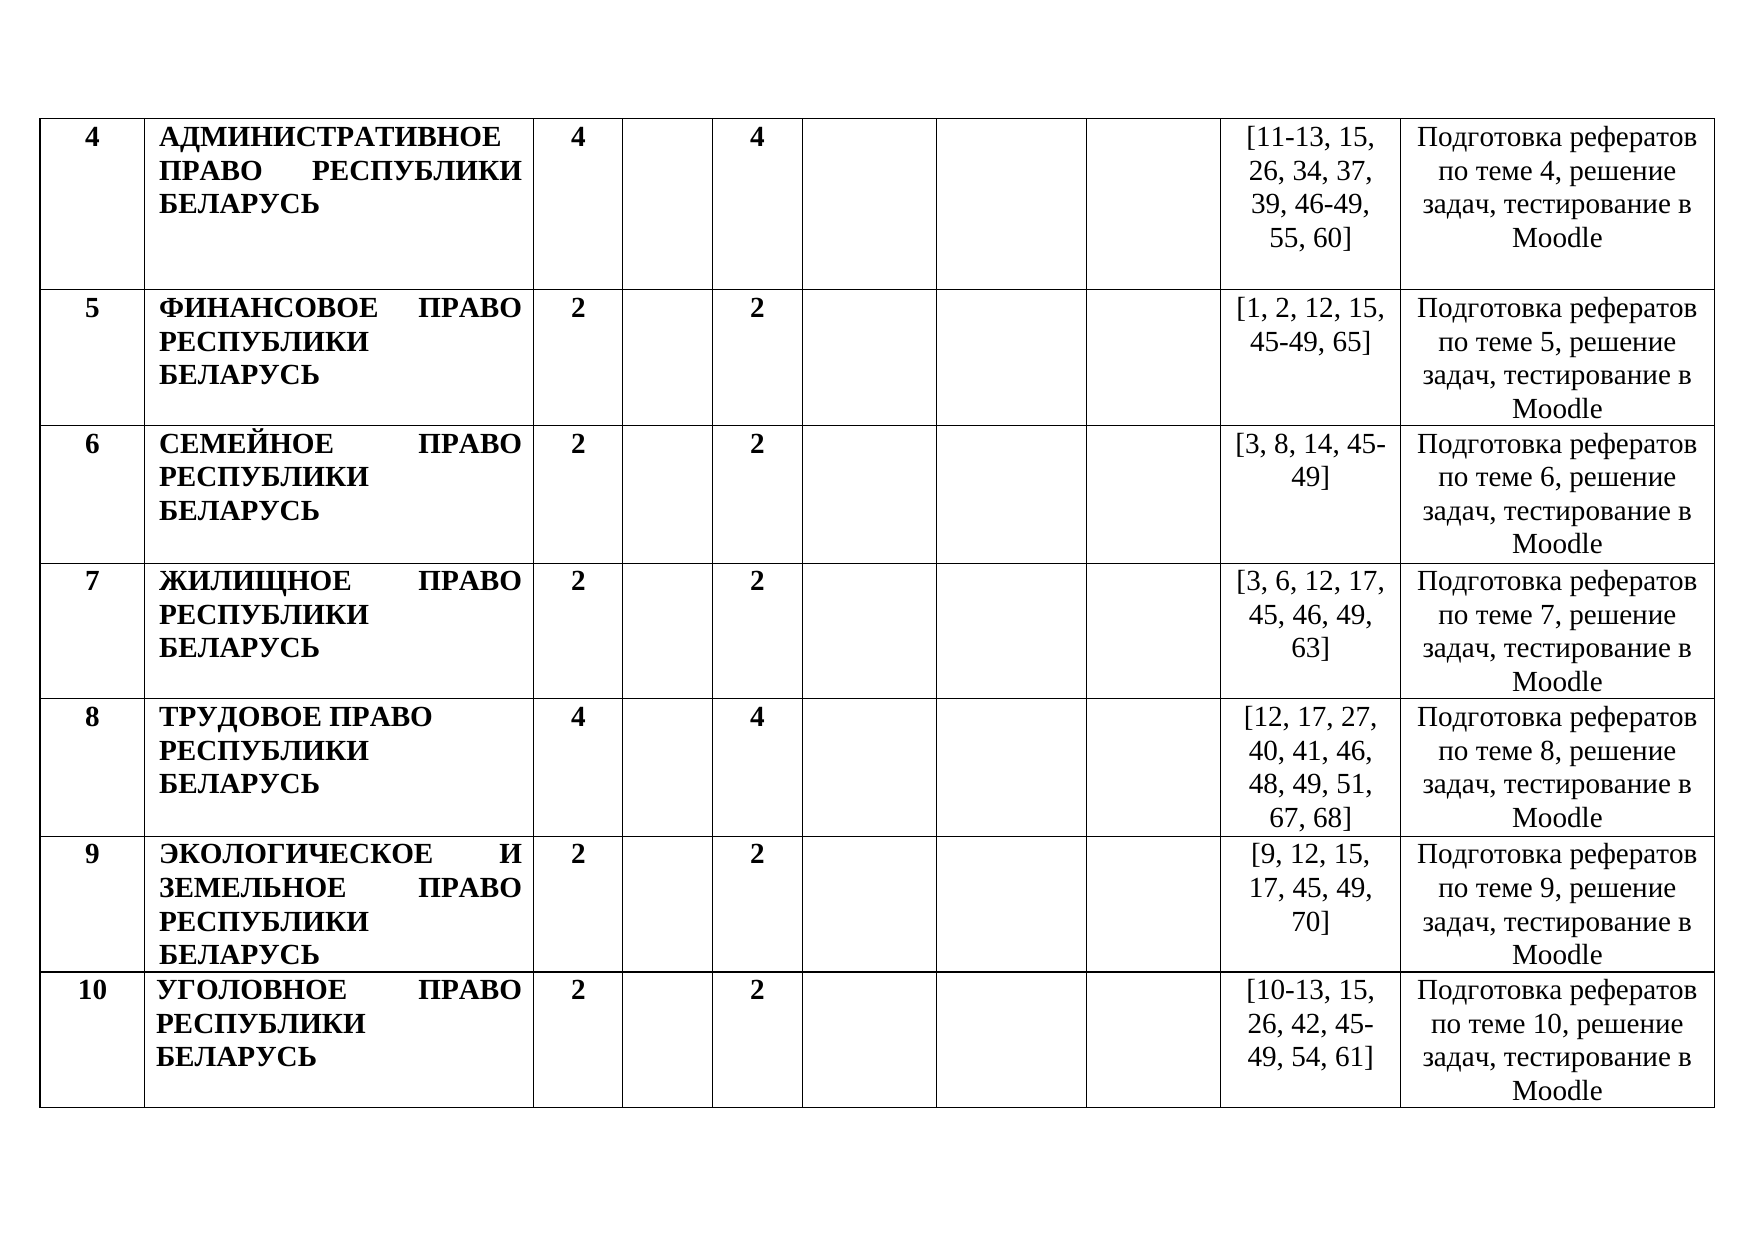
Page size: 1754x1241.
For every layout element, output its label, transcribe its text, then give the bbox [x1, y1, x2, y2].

table_cell [937, 290, 1086, 425]
table_cell Подготовка рефератов по теме 7, решение задач, тестирование в Moodle [1401, 564, 1714, 698]
table_cell [803, 564, 936, 698]
table_cell Подготовка рефератов по теме 9, решение задач, тестирование в Moodle [1401, 837, 1714, 971]
table_cell 2 [534, 837, 622, 971]
table_cell [803, 119, 936, 289]
table_cell СЕМЕЙНОЕ ПРАВО РЕСПУБЛИКИ БЕЛАРУСЬ [145, 426, 533, 562]
table_cell 8 [41, 699, 144, 836]
table_cell 2 [713, 837, 802, 971]
table_cell 6 [41, 426, 144, 562]
table_cell Подготовка рефератов по теме 8, решение задач, тестирование в Moodle [1401, 699, 1714, 836]
table_cell 5 [41, 290, 144, 425]
table_cell ТРУДОВОЕ ПРАВО РЕСПУБЛИКИ БЕЛАРУСЬ [145, 699, 533, 836]
table_cell [12, 17, 27, 40, 41, 46, 48, 49, 51, 67, 68] [1221, 699, 1400, 836]
table_cell 2 [713, 973, 802, 1107]
table_cell 2 [534, 564, 622, 698]
table_cell [9, 12, 15, 17, 45, 49, 70] [1221, 837, 1400, 971]
table_cell 2 [534, 290, 622, 425]
table_cell [803, 290, 936, 425]
table_cell [937, 564, 1086, 698]
table_cell 7 [41, 564, 144, 698]
table_cell [937, 973, 1086, 1107]
table_cell [1087, 119, 1220, 289]
table_cell [1087, 837, 1220, 971]
table_cell АДМИНИСТРАТИВНОЕ ПРАВО РЕСПУБЛИКИ БЕЛАРУСЬ [145, 119, 533, 289]
table_cell [803, 973, 936, 1107]
table_cell [1087, 973, 1220, 1107]
table_cell 4 [534, 699, 622, 836]
table_cell ЭКОЛОГИЧЕСКОЕ И ЗЕМЕЛЬНОЕ ПРАВО РЕСПУБЛИКИ БЕЛАРУСЬ [145, 837, 533, 971]
table_cell [1087, 290, 1220, 425]
table_cell [803, 426, 936, 562]
table_cell 2 [534, 426, 622, 562]
table_cell Подготовка рефератов по теме 10, решение задач, тестирование в Moodle [1401, 973, 1714, 1107]
table_cell 4 [713, 119, 802, 289]
table_cell [1087, 699, 1220, 836]
table_cell Подготовка рефератов по теме 5, решение задач, тестирование в Moodle [1401, 290, 1714, 425]
table_cell [937, 426, 1086, 562]
table_cell [937, 837, 1086, 971]
table_cell [3, 6, 12, 17, 45, 46, 49, 63] [1221, 564, 1400, 698]
table_cell [803, 699, 936, 836]
table_cell [623, 837, 712, 971]
table_cell [3, 8, 14, 45-49] [1221, 426, 1400, 562]
table_cell [1087, 426, 1220, 562]
table_cell Подготовка рефератов по теме 4, решение задач, тестирование в Moodle [1401, 119, 1714, 289]
table_cell 4 [534, 119, 622, 289]
table_cell [937, 699, 1086, 836]
table_cell 4 [713, 699, 802, 836]
table_cell [11-13, 15, 26, 34, 37, 39, 46-49, 55, 60] [1221, 119, 1400, 289]
table_cell [623, 290, 712, 425]
table_cell [1, 2, 12, 15, 45-49, 65] [1221, 290, 1400, 425]
table_cell 2 [534, 973, 622, 1107]
table_cell 4 [41, 119, 144, 289]
table_cell 2 [713, 426, 802, 562]
table_cell [623, 973, 712, 1107]
table_cell [623, 119, 712, 289]
table_cell ФИНАНСОВОЕ ПРАВО РЕСПУБЛИКИ БЕЛАРУСЬ [145, 290, 533, 425]
table_cell 10 [41, 973, 144, 1107]
table_cell ЖИЛИЩНОЕ ПРАВО РЕСПУБЛИКИ БЕЛАРУСЬ [145, 564, 533, 698]
table_cell 2 [713, 564, 802, 698]
table_cell [937, 119, 1086, 289]
table_cell [623, 699, 712, 836]
table_cell [1087, 564, 1220, 698]
table_cell [10-13, 15, 26, 42, 45-49, 54, 61] [1221, 973, 1400, 1107]
table_cell УГОЛОВНОЕ ПРАВО РЕСПУБЛИКИ БЕЛАРУСЬ [145, 973, 533, 1107]
table_cell [623, 564, 712, 698]
table_cell 2 [713, 290, 802, 425]
table_cell [623, 426, 712, 562]
table_cell Подготовка рефератов по теме 6, решение задач, тестирование в Moodle [1401, 426, 1714, 562]
table_cell [803, 837, 936, 971]
table_cell 9 [41, 837, 144, 971]
